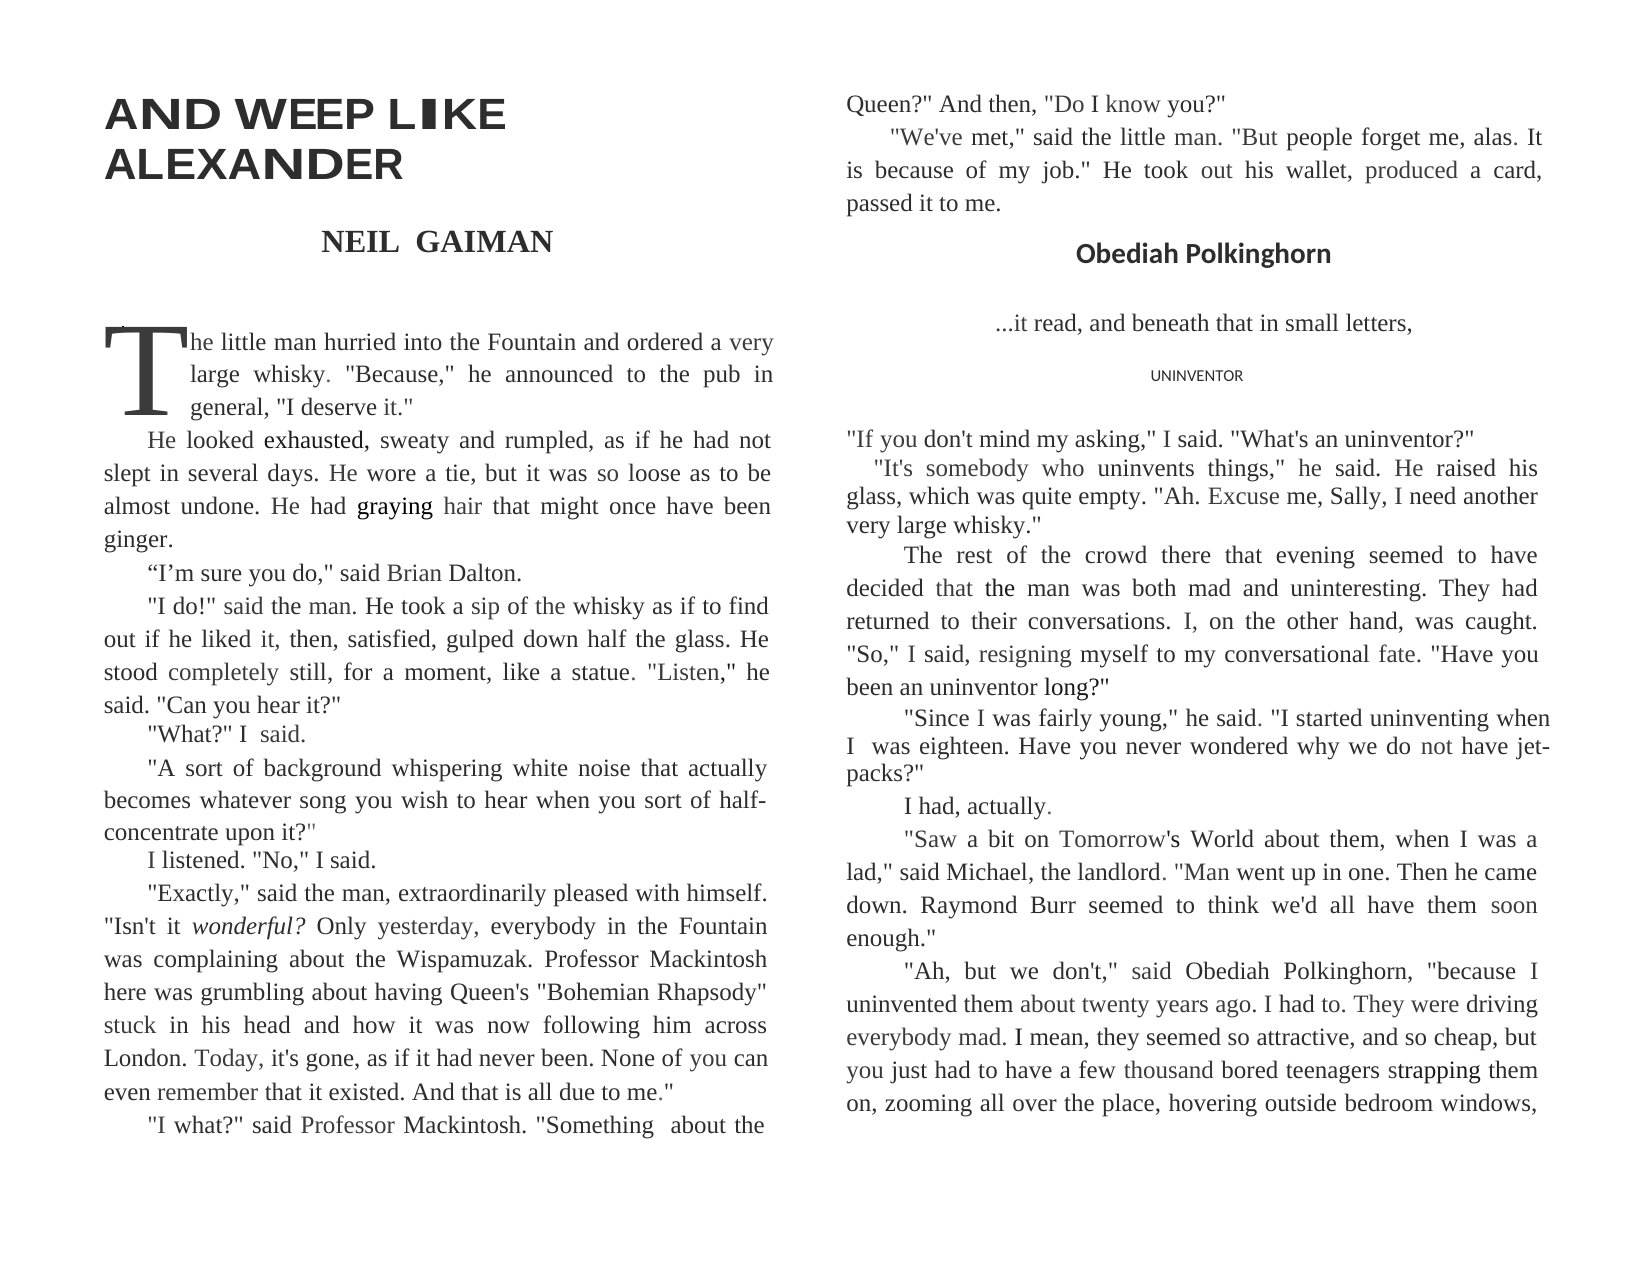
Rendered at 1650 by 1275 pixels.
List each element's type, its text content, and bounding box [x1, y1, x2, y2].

text "Since I was fairly young," he said. "I started uninventing when I was eighteen. Have you never wondered why we do not have jet-packs?" [846, 705, 1550, 787]
text I had, actually. [846, 791, 1550, 819]
text The rest of the crowd there that evening seemed to have decided that the man was both mad and uninteresting. They had returned to their conversations. I, on the other hand, was caught. "So," I said, resigning myself to my conversational fate. "Have you been an uninventor long?" [846, 540, 1539, 701]
text "I do!" said the man. He took a sip of the whisky as if to find out if he liked it, then, satisfied, gulped down half the glass. He stood completely still, for a moment, like a statue. "Listen," he said. "Can you hear it?" [103, 591, 770, 719]
text "It's somebody who uninvents things," he said. He raised his glass, which was quite empty. "Ah. Excuse me, Sally, I need another very large whisky." [846, 453, 1538, 539]
text "I what?" said Professor Mackintosh. "Something about the Queen?" And then, "Do I know you?" [103, 1110, 765, 1138]
text he little man hurried into the Fountain and ordered a very large whisky. "Because," he announced to the pub in general, "I deserve it." [103, 327, 773, 421]
text ...it read, and beneath that in small letters, [846, 308, 1556, 336]
text I listened. "No," I said. [103, 850, 773, 874]
text UNINVENTOR [846, 365, 1548, 386]
text "If you don't mind my asking," I said. "What's an uninventor?" [846, 424, 1550, 453]
text "Exactly," said the man, extraordinarily pleased with himself. "Isn't it wonderful? Only yesterday, everybody in the Fountain was complaining about the Wispamuzak. Professor Mackintosh here was grumbling about having Queen's "Bohemian Rhapsody" stuck in his head and how it was now following him across London. Today, it's gone, as if it had never been. None of you can even remember that it existed. And that is all due to me." [103, 878, 768, 1105]
text "I what?" said Professor Mackintosh. "Something about the Queen?" And then, "Do I know you?" [846, 89, 1542, 117]
text AND WEEP LIKE ALEXANDER [103, 89, 771, 189]
text Obediah Polkinghorn [846, 235, 1556, 271]
text "We've met," said the little man. "But people forget me, alas. It is because of my job." He took out his wallet, produced a card, passed it to me. [846, 122, 1542, 217]
text “I’m sure you do," said Brian Dalton. [103, 558, 773, 586]
text "Saw a bit on Tomorrow's World about them, when I was a lad," said Michael, the landlord. "Man went up in one. Then he came down. Raymond Burr seemed to think we'd all have them soon enough." [846, 824, 1538, 951]
text NEIL GAIMAN [103, 223, 771, 260]
text He looked exhausted, sweaty and rumpled, as if he had not slept in several days. He wore a tie, but it was so loose as to be almost undone. He had graying hair that might once have been ginger. [103, 425, 771, 553]
text "What?" I said. [103, 723, 773, 747]
text "A sort of background whispering white noise that actually becomes whatever song you wish to hear when you sort of half-concentrate upon it?" [103, 753, 768, 846]
